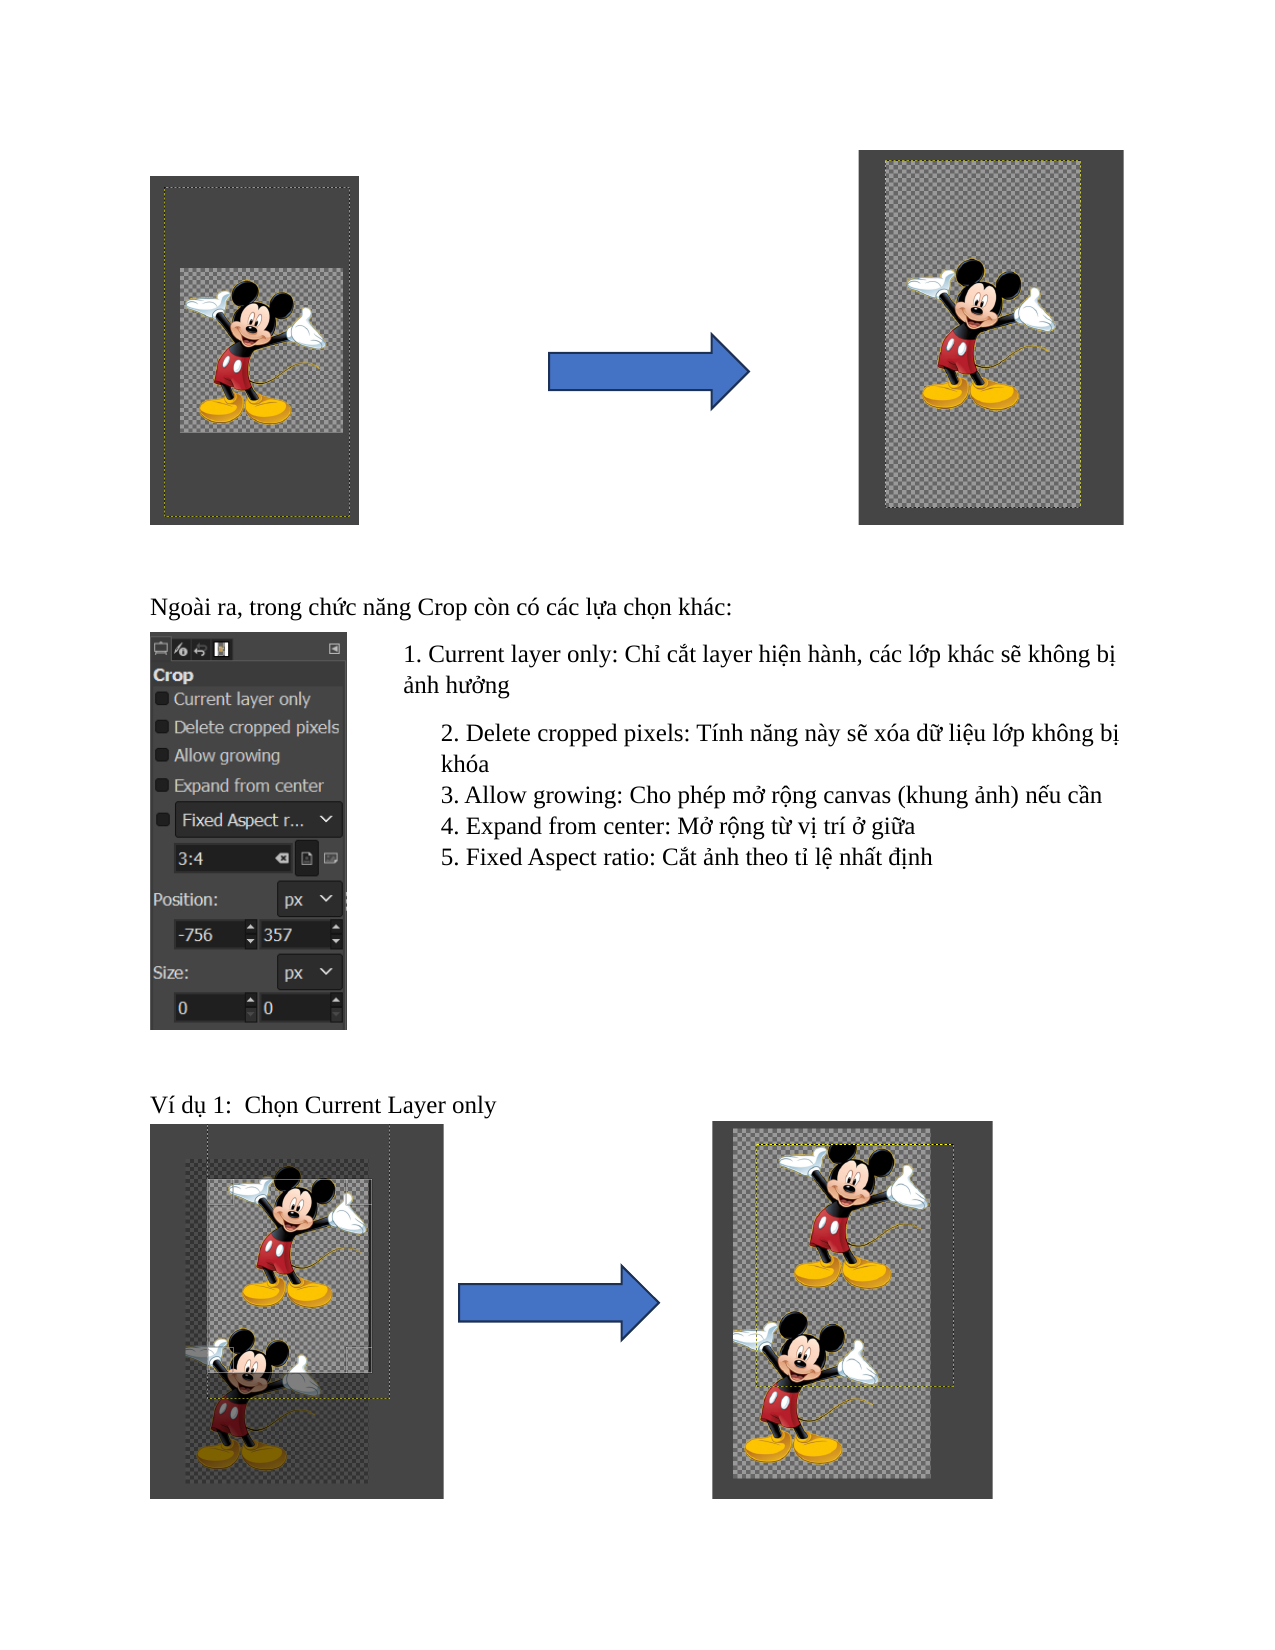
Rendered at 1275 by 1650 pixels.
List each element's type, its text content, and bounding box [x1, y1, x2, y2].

list Ví dụ 1: Chọn Current Layer only [150, 1091, 1125, 1119]
list 4. Expand from center: Mở rộng từ vị trí ở giữa [347, 811, 1125, 840]
picture [858, 150, 1124, 525]
text Ngoài ra, trong chức năng Crop còn có các lựa chọn khác: [150, 592, 1125, 620]
picture [712, 1121, 993, 1499]
picture [150, 1124, 444, 1499]
list 2. Delete cropped pixels: Tính năng này sẽ xóa dữ liệu lớp không bị khóa [347, 718, 1125, 778]
picture [150, 176, 359, 525]
list 3. Allow growing: Cho phép mở rộng canvas (khung ảnh) nếu cần [347, 780, 1125, 809]
text 1. Current layer only: Chỉ cắt layer hiện hành, các lớp khác sẽ không bị ảnh hưởng [347, 639, 1125, 699]
list 5. Fixed Aspect ratio: Cắt ảnh theo tỉ lệ nhất định [347, 842, 1125, 871]
